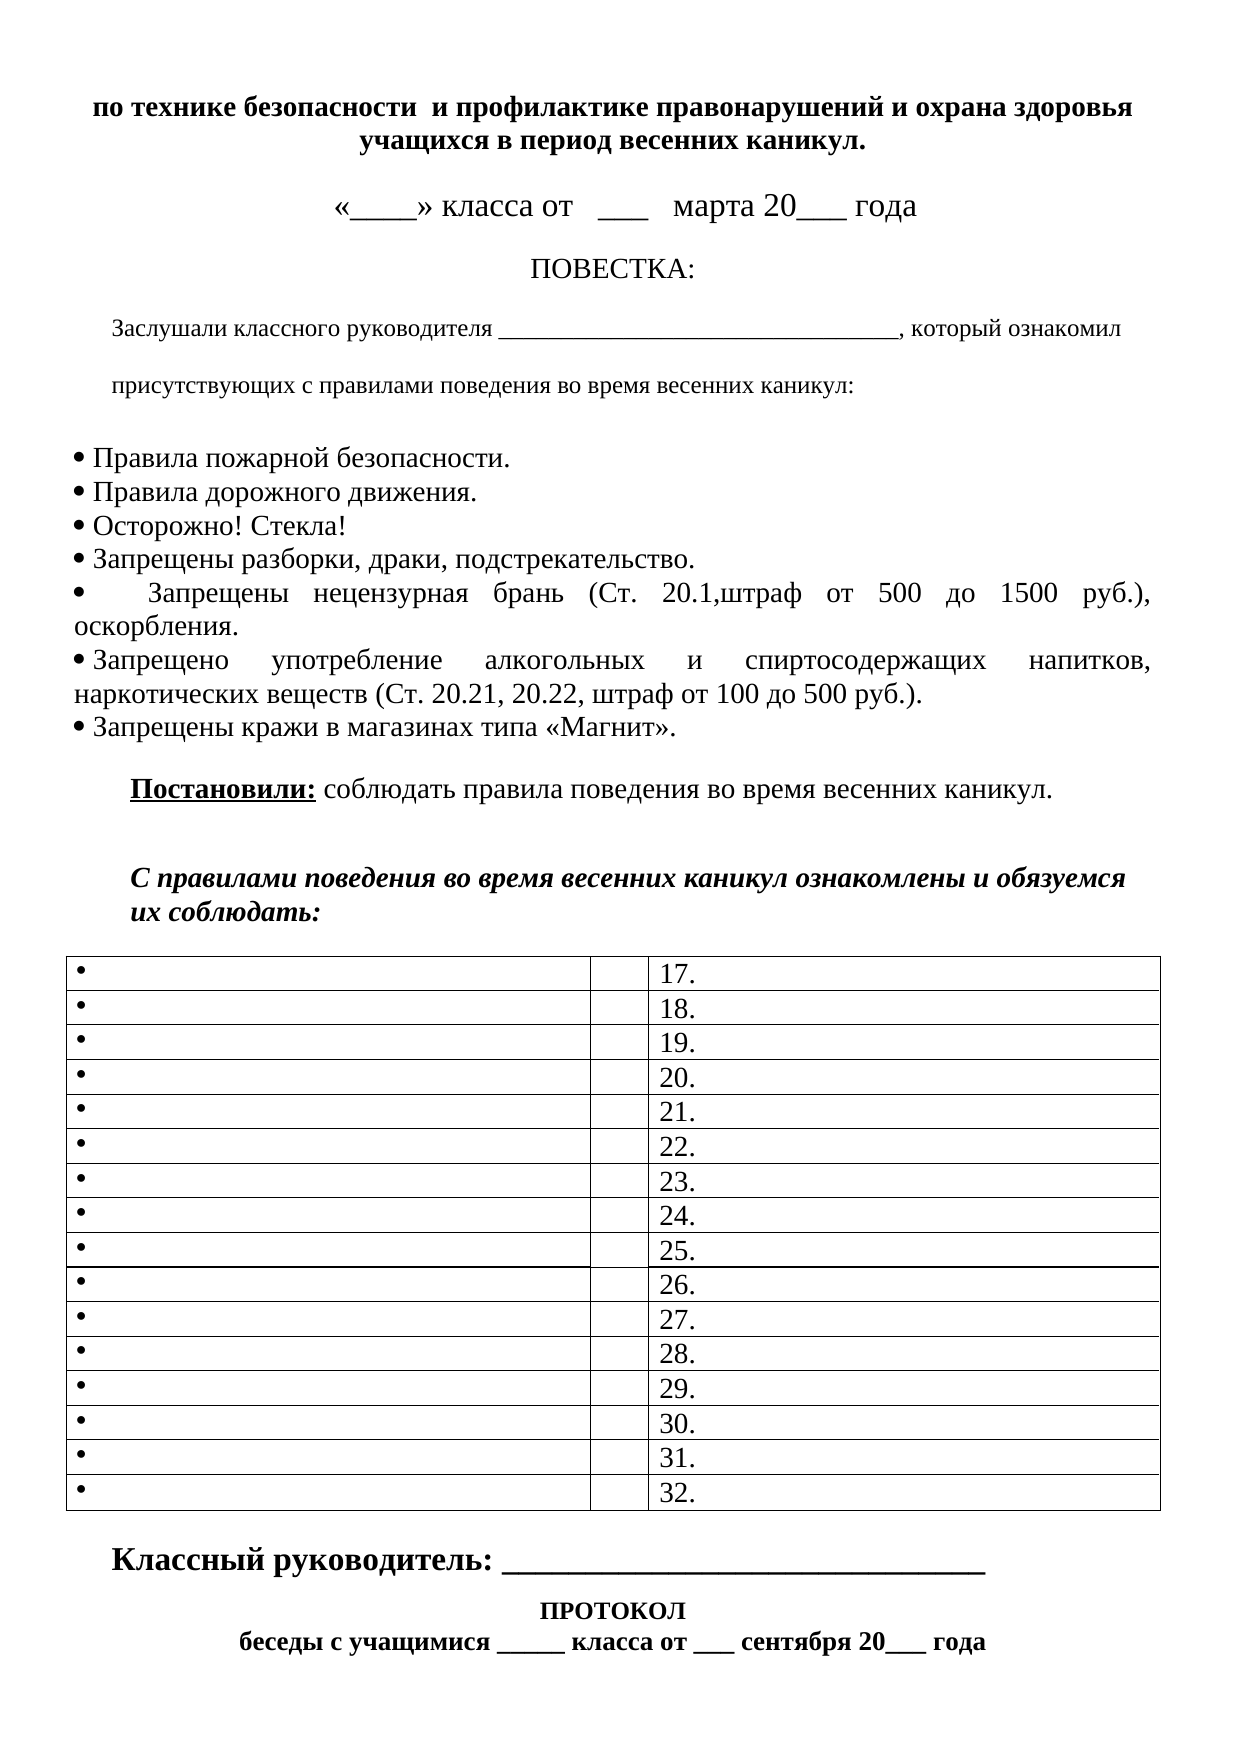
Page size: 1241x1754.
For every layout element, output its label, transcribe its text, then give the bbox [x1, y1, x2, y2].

table_cell [591, 1095, 648, 1128]
table_cell 18. [649, 990, 1160, 1024]
table_cell [591, 1060, 648, 1093]
table_cell [67, 1475, 590, 1510]
text «____» класса от ___ марта 20___ года [74, 185, 1152, 223]
table_cell [67, 1129, 590, 1163]
table_cell [591, 1440, 648, 1474]
list Запрещены разборки, драки, подстрекательство. [74, 541, 1152, 575]
text Заслушали классного руководителя ________________________________, который ознакомил присутствующих с правилами поведения во время весенних каникул: [111, 313, 1152, 399]
table_cell 20. [649, 1059, 1160, 1093]
text ПОВЕСТКА: [74, 251, 1152, 285]
table_cell 31. [649, 1439, 1160, 1474]
text Классный руководитель: _____________________________ [111, 1539, 1152, 1577]
table_cell [591, 1198, 648, 1232]
table_cell [67, 1060, 590, 1093]
table_cell [67, 1164, 590, 1197]
table_cell [591, 1129, 648, 1163]
table_header 17. [649, 957, 1160, 990]
table_cell [67, 991, 590, 1024]
table_cell [67, 1440, 590, 1474]
table_cell [67, 1198, 590, 1232]
list Запрещено употребление алкогольных и спиртосодержащих напитков, наркотических веществ (Ст. 20.21, 20.22, штраф от 100 до 500 руб.). [74, 642, 1152, 709]
table_cell [591, 1164, 648, 1197]
table_cell [591, 1233, 648, 1266]
table_header [591, 957, 648, 990]
table_cell 24. [649, 1197, 1160, 1232]
text С правилами поведения во время весенних каникул ознакомлены и обязуемся [74, 861, 1152, 894]
text по технике безопасности и профилактике правонарушений и охрана здоровья учащихся в период весенних каникул. [74, 89, 1152, 156]
table_cell [67, 1337, 590, 1370]
table_cell 29. [649, 1370, 1160, 1405]
table_cell [591, 1268, 648, 1301]
table_cell 21. [649, 1094, 1160, 1128]
table_cell [591, 1025, 648, 1059]
table_cell [67, 1302, 590, 1336]
table_cell 22. [649, 1128, 1160, 1163]
text беседы с учащимися _____ класса от ___ сентября 20___ года [74, 1625, 1152, 1656]
table_header [67, 957, 590, 990]
list Правила дорожного движения. [74, 474, 1152, 508]
table_cell [67, 1371, 590, 1405]
table_cell [591, 1302, 648, 1336]
text их соблюдать: [74, 894, 1152, 928]
table_cell [67, 1406, 590, 1439]
table_cell [591, 991, 648, 1024]
table_cell [67, 1268, 590, 1301]
text ПРОТОКОЛ [74, 1596, 1152, 1625]
table_cell [591, 1475, 648, 1510]
table_cell 30. [649, 1405, 1160, 1439]
table_cell [67, 1025, 590, 1059]
table_cell [67, 1233, 590, 1266]
table_cell 23. [649, 1163, 1160, 1197]
table_cell 27. [649, 1301, 1160, 1336]
table_cell 28. [649, 1336, 1160, 1370]
list Запрещены нецензурная брань (Ст. 20.1,штраф от 500 до 1500 руб.), оскорбления. [74, 575, 1152, 642]
list Осторожно! Стекла! [74, 508, 1152, 541]
table_cell [591, 1406, 648, 1439]
text Постановили: соблюдать правила поведения во время весенних каникул. [74, 771, 1152, 804]
table_cell 25. [649, 1232, 1160, 1266]
table_cell [67, 1095, 590, 1128]
table_cell 19. [649, 1024, 1160, 1059]
list Правила пожарной безопасности. [74, 440, 1152, 474]
list Запрещены кражи в магазинах типа «Магнит». [74, 709, 1152, 743]
table_cell 32. [649, 1474, 1160, 1510]
table_cell [591, 1337, 648, 1370]
table_cell 26. [649, 1266, 1160, 1301]
table_cell [591, 1371, 648, 1405]
